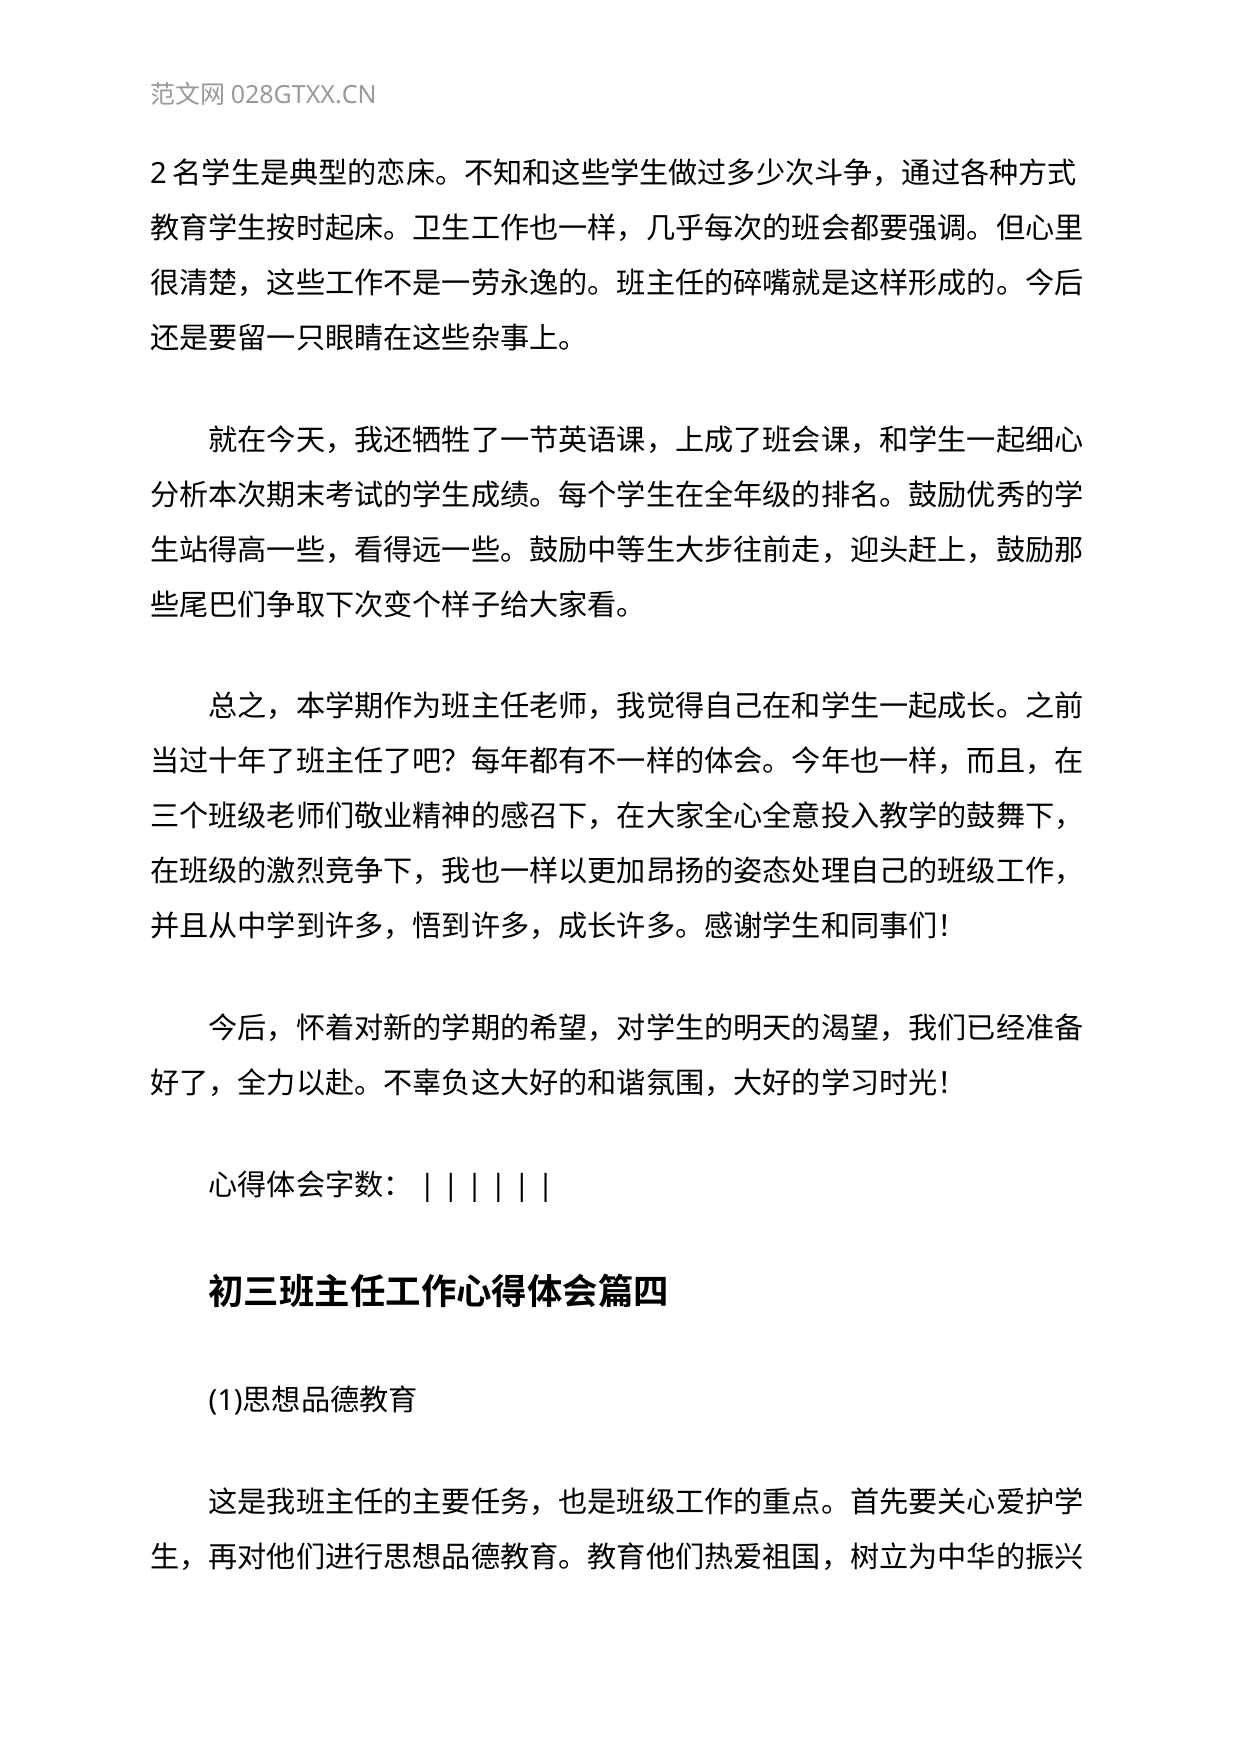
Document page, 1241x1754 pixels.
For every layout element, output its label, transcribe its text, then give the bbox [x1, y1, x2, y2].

text 初三班主任工作心得体会篇四 [150, 1263, 1090, 1314]
text 今后，怀着对新的学期的希望，对学生的明天的渴望，我们已经准备好了，全力以赴。不辜负这大好的和谐氛围，大好的学习时光！ [150, 1004, 1090, 1102]
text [150, 150, 1090, 357]
text 就在今天，我还牺牲了一节英语课，上成了班会课，和学生一起细心分析本次期末考试的学生成绩。每个学生在全年级的排名。鼓励优秀的学生站得高一些，看得远一些。鼓励中等生大步往前走，迎头赶上，鼓励那些尾巴们争取下次变个样子给大家看。 [150, 417, 1090, 623]
text 心得体会字数： | | | | | | [150, 1161, 1090, 1203]
text 总之，本学期作为班主任老师，我觉得自己在和学生一起成长。之前当过十年了班主任了吧？每年都有不一样的体会。今年也一样，而且，在三个班级老师们敬业精神的感召下，在大家全心全意投入教学的鼓舞下，在班级的激烈竞争下，我也一样以更加昂扬的姿态处理自己的班级工作，并且从中学到许多，悟到许多，成长许多。感谢学生和同事们！ [150, 683, 1090, 945]
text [150, 1478, 1090, 1576]
text (1)思想品德教育 [150, 1376, 1090, 1419]
